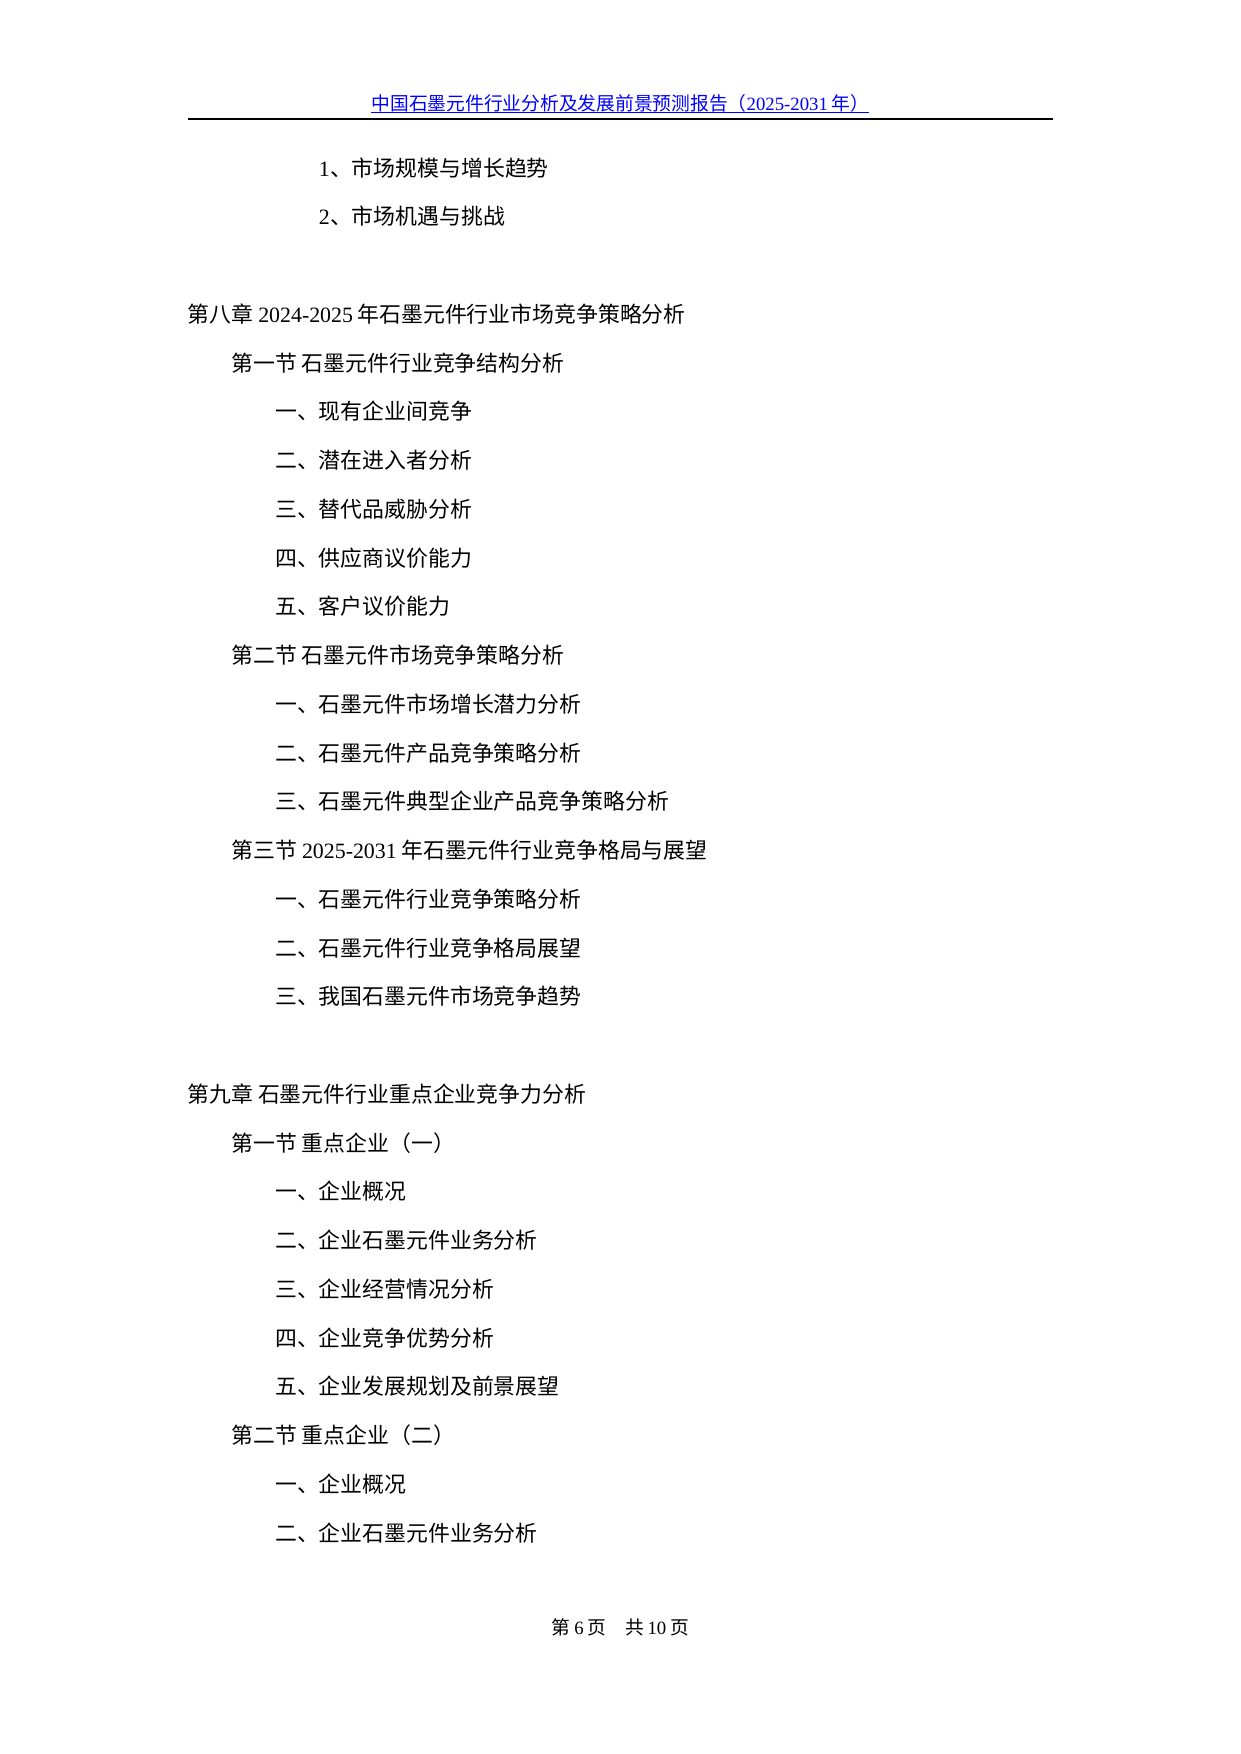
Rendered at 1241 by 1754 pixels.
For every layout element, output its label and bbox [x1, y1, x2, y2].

text [187, 150, 1053, 1548]
